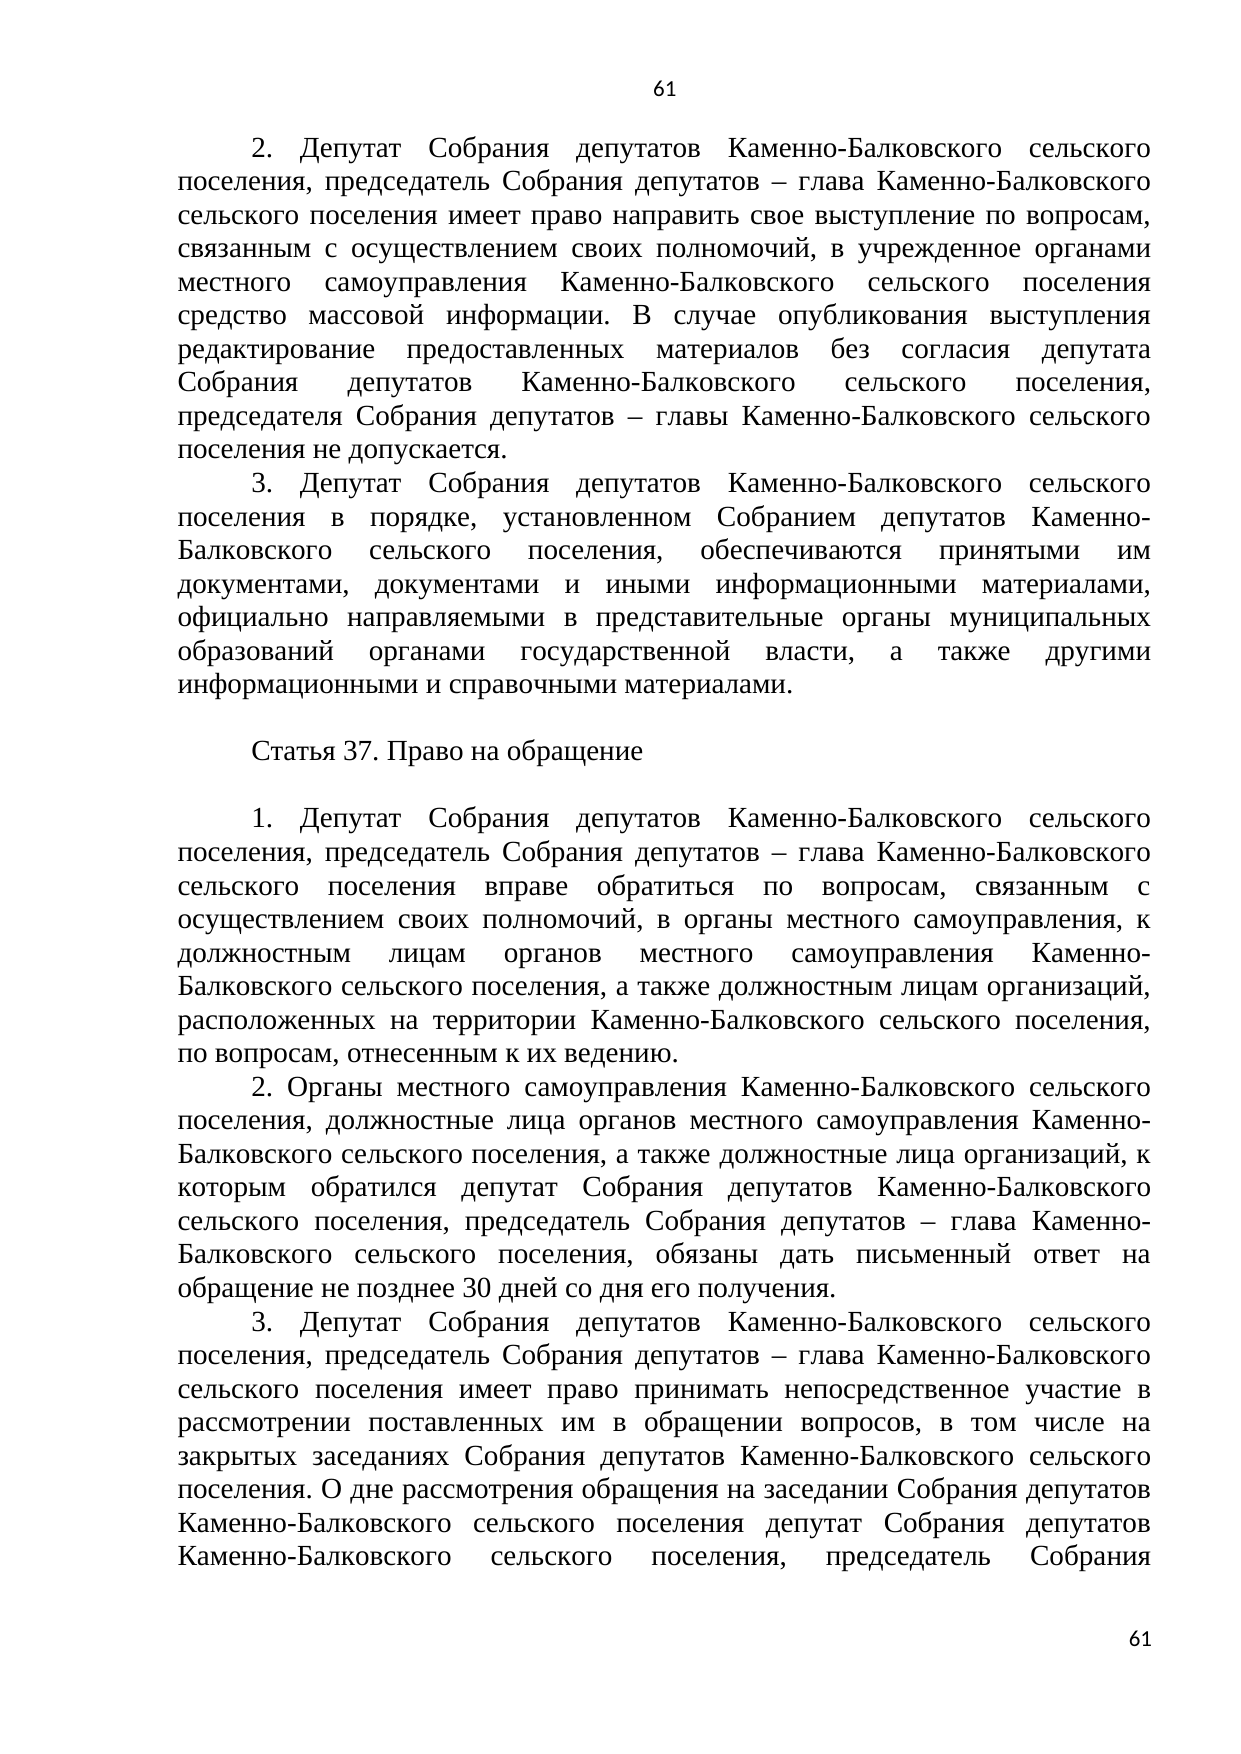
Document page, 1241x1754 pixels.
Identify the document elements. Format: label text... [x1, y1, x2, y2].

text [177, 1304, 1152, 1572]
text 2. Депутат Собрания депутатов Каменно-Балковского сельского поселения, председатель Собрания депутатов – глава Каменно-Балковского сельского поселения имеет право направить свое выступление по вопросам, связанным с осуществлением своих полномочий, в учрежденное органами местного самоуправления Каменно-Балковского сельского поселения средство массовой информации. В случае опубликования выступления редактирование предоставленных материалов без согласия депутата Собрания депутатов Каменно-Балковского сельского поселения, председателя Собрания депутатов – главы Каменно-Балковского сельского поселения не допускается. [177, 130, 1152, 465]
text Статья 37. Право на обращение [177, 733, 1152, 767]
text 3. Депутат Собрания депутатов Каменно-Балковского сельского поселения в порядке, установленном Собранием депутатов Каменно-Балковского сельского поселения, обеспечиваются принятыми им документами, документами и иными информационными материалами, официально направляемыми в представительные органы муниципальных образований органами государственной власти, а также другими информационными и справочными материалами. [177, 465, 1152, 700]
text 1. Депутат Собрания депутатов Каменно-Балковского сельского поселения, председатель Собрания депутатов – глава Каменно-Балковского сельского поселения вправе обратиться по вопросам, связанным с осуществлением своих полномочий, в органы местного самоуправления, к должностным лицам органов местного самоуправления Каменно-Балковского сельского поселения, а также должностным лицам организаций, расположенных на территории Каменно-Балковского сельского поселения, по вопросам, отнесенным к их ведению. [177, 801, 1152, 1069]
text 2. Органы местного самоуправления Каменно-Балковского сельского поселения, должностные лица органов местного самоуправления Каменно-Балковского сельского поселения, а также должностные лица организаций, к которым обратился депутат Собрания депутатов Каменно-Балковского сельского поселения, председатель Собрания депутатов – глава Каменно-Балковского сельского поселения, обязаны дать письменный ответ на обращение не позднее 30 дней со дня его получения. [177, 1069, 1152, 1304]
